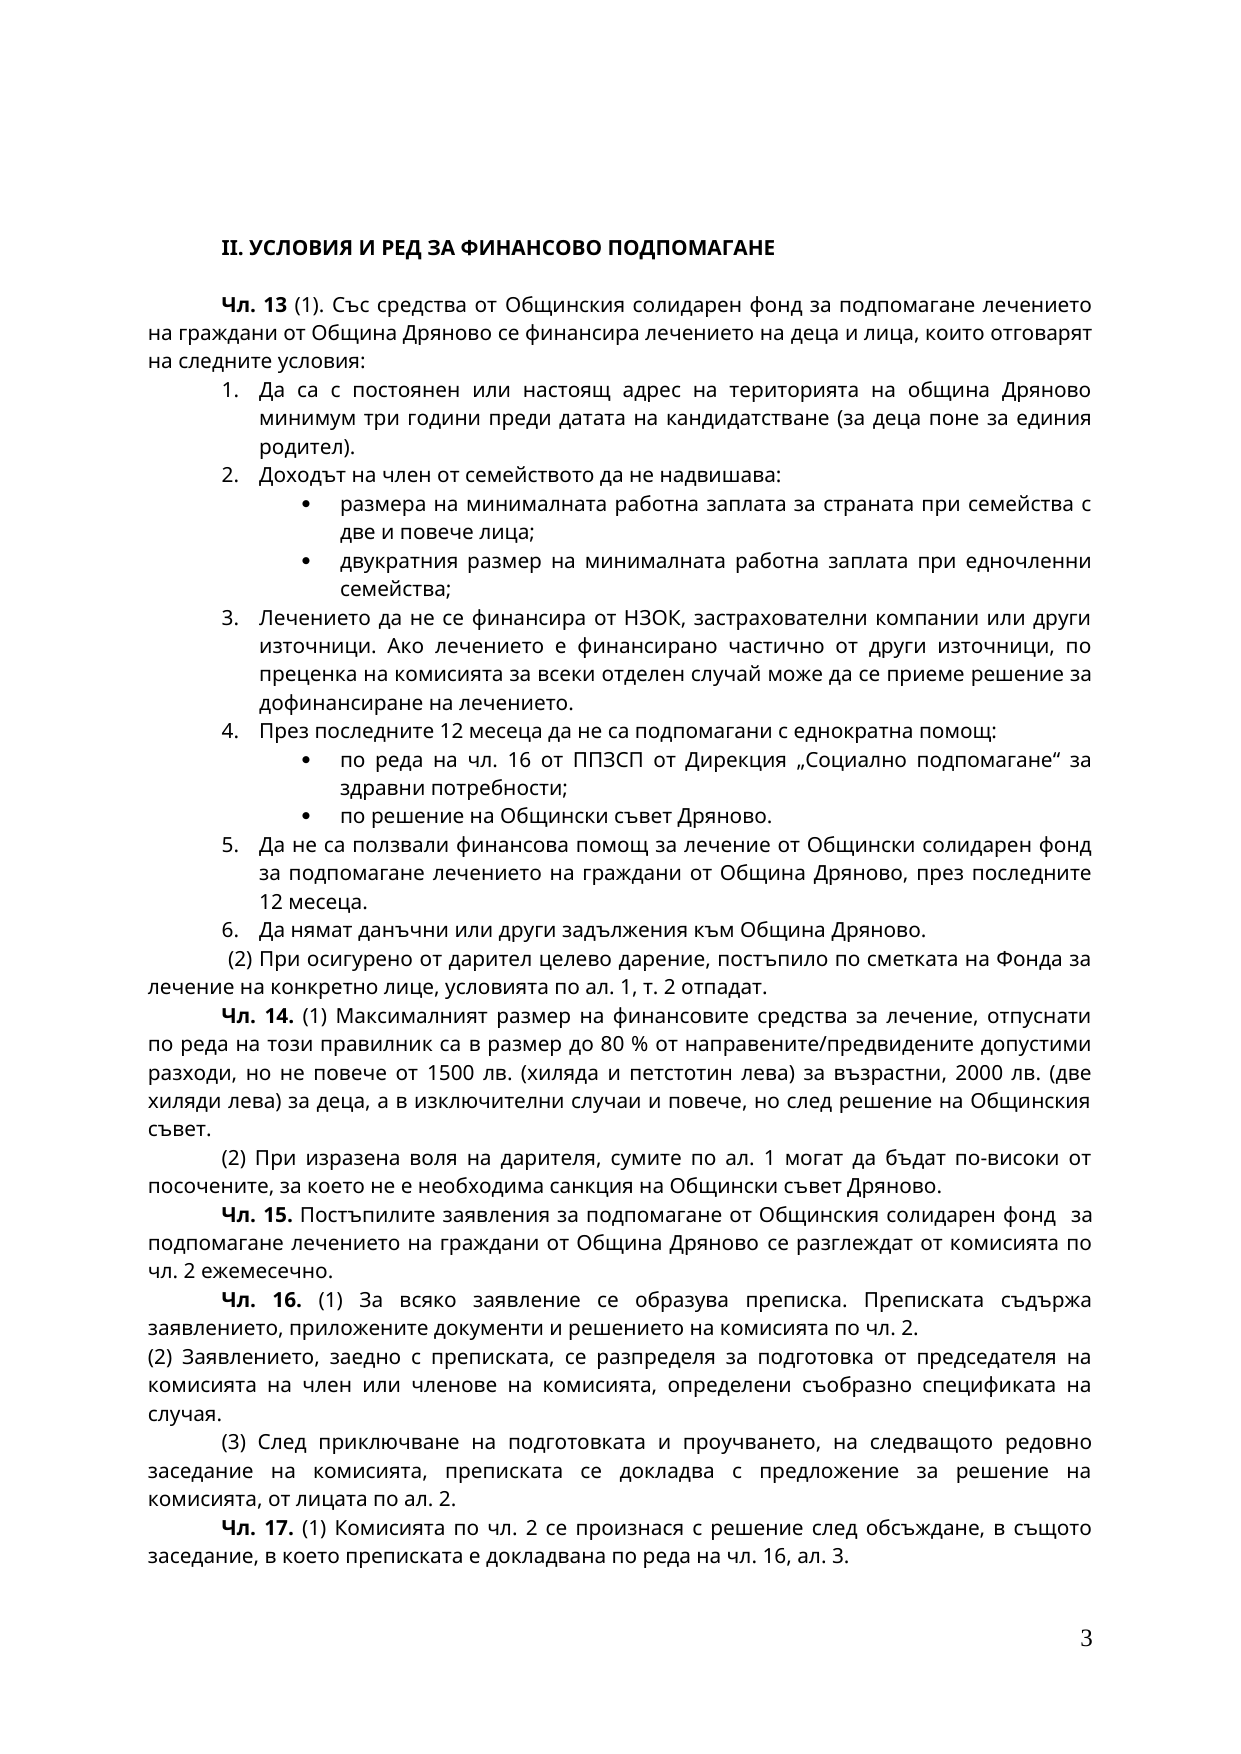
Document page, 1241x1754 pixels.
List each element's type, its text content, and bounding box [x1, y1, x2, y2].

list Да не са ползвали финансова помощ за лечение от Общински солидарен фонд за подпомагане лечението на граждани от Община Дряново, през последните 12 месеца. [221, 830, 1093, 915]
list по реда на чл. 16 от ППЗСП от Дирекция „Социално подпомагане“ за здравни потребности; [302, 745, 1093, 802]
text (2) При изразена воля на дарителя, сумите по ал. 1 могат да бъдат по-високи от посочените, за което не е необходима санкция на Общински съвет Дряново. [148, 1143, 1093, 1200]
text Чл. 16. (1) За всяко заявление се образува преписка. Преписката съдържа заявлението, приложените документи и решението на комисията по чл. 2. [148, 1285, 1093, 1342]
text Чл. 17. (1) Комисията по чл. 2 се произнася с решение след обсъждане, в същото заседание, в което преписката е докладвана по реда на чл. 16, ал. 3. [148, 1513, 1093, 1569]
text Чл. 15. Постъпилите заявления за подпомагане от Общинския солидарен фонд за подпомагане лечението на граждани от Община Дряново се разглеждат от комисията по чл. 2 ежемесечно. [148, 1200, 1093, 1285]
text (2) При осигурено от дарител целево дарение, постъпило по сметката на Фонда за лечение на конкретно лице, условията по ал. 1, т. 2 отпадат. [148, 944, 1093, 1001]
text Чл. 13 (1). Със средства от Общинския солидарен фонд за подпомагане лечението на граждани от Община Дряново се финансира лечението на деца и лица, които отговарят на следните условия: [148, 290, 1093, 375]
list размера на минималната работна заплата за страната при семейства с две и повече лица; [302, 489, 1093, 546]
text (3) След приключване на подготовката и проучването, на следващото редовно заседание на комисията, преписката се докладва с предложение за решение на комисията, от лицата по ал. 2. [148, 1427, 1093, 1513]
list През последните 12 месеца да не са подпомагани с еднократна помощ: [221, 716, 1093, 745]
list Доходът на член от семейството да не надвишава: [221, 460, 1093, 489]
list по решение на Общински съвет Дряново. [302, 802, 1093, 830]
text (2) Заявлението, заедно с преписката, се разпределя за подготовка от председателя на комисията на член или членове на комисията, определени съобразно спецификата на случая. [148, 1342, 1093, 1427]
text Чл. 14. (1) Максималният размер на финансовите средства за лечение, отпуснати по реда на този правилник са в размер до 80 % от направените/предвидените допустими разходи, но не повече от 1500 лв. (хиляда и петстотин лева) за възрастни, 2000 лв. (две хиляди лева) за деца, а в изключителни случаи и повече, но след решение на Общинския съвет. [148, 1001, 1093, 1143]
list Да нямат данъчни или други задължения към Община Дряново. [221, 915, 1093, 944]
list Лечението да не се финансира от НЗОК, застрахователни компании или други източници. Ако лечението е финансирано частично от други източници, по преценка на комисията за всеки отделен случай може да се приеме решение за дофинансиране на лечението. [221, 603, 1093, 716]
list Да са с постоянен или настоящ адрес на територията на община Дряново минимум три години преди датата на кандидатстване (за деца поне за единия родител). [221, 375, 1093, 460]
text ІІ. УСЛОВИЯ И РЕД ЗА ФИНАНСОВО ПОДПОМАГАНЕ [221, 233, 1093, 261]
list двукратния размер на минималната работна заплата при едночленни семейства; [302, 546, 1093, 603]
